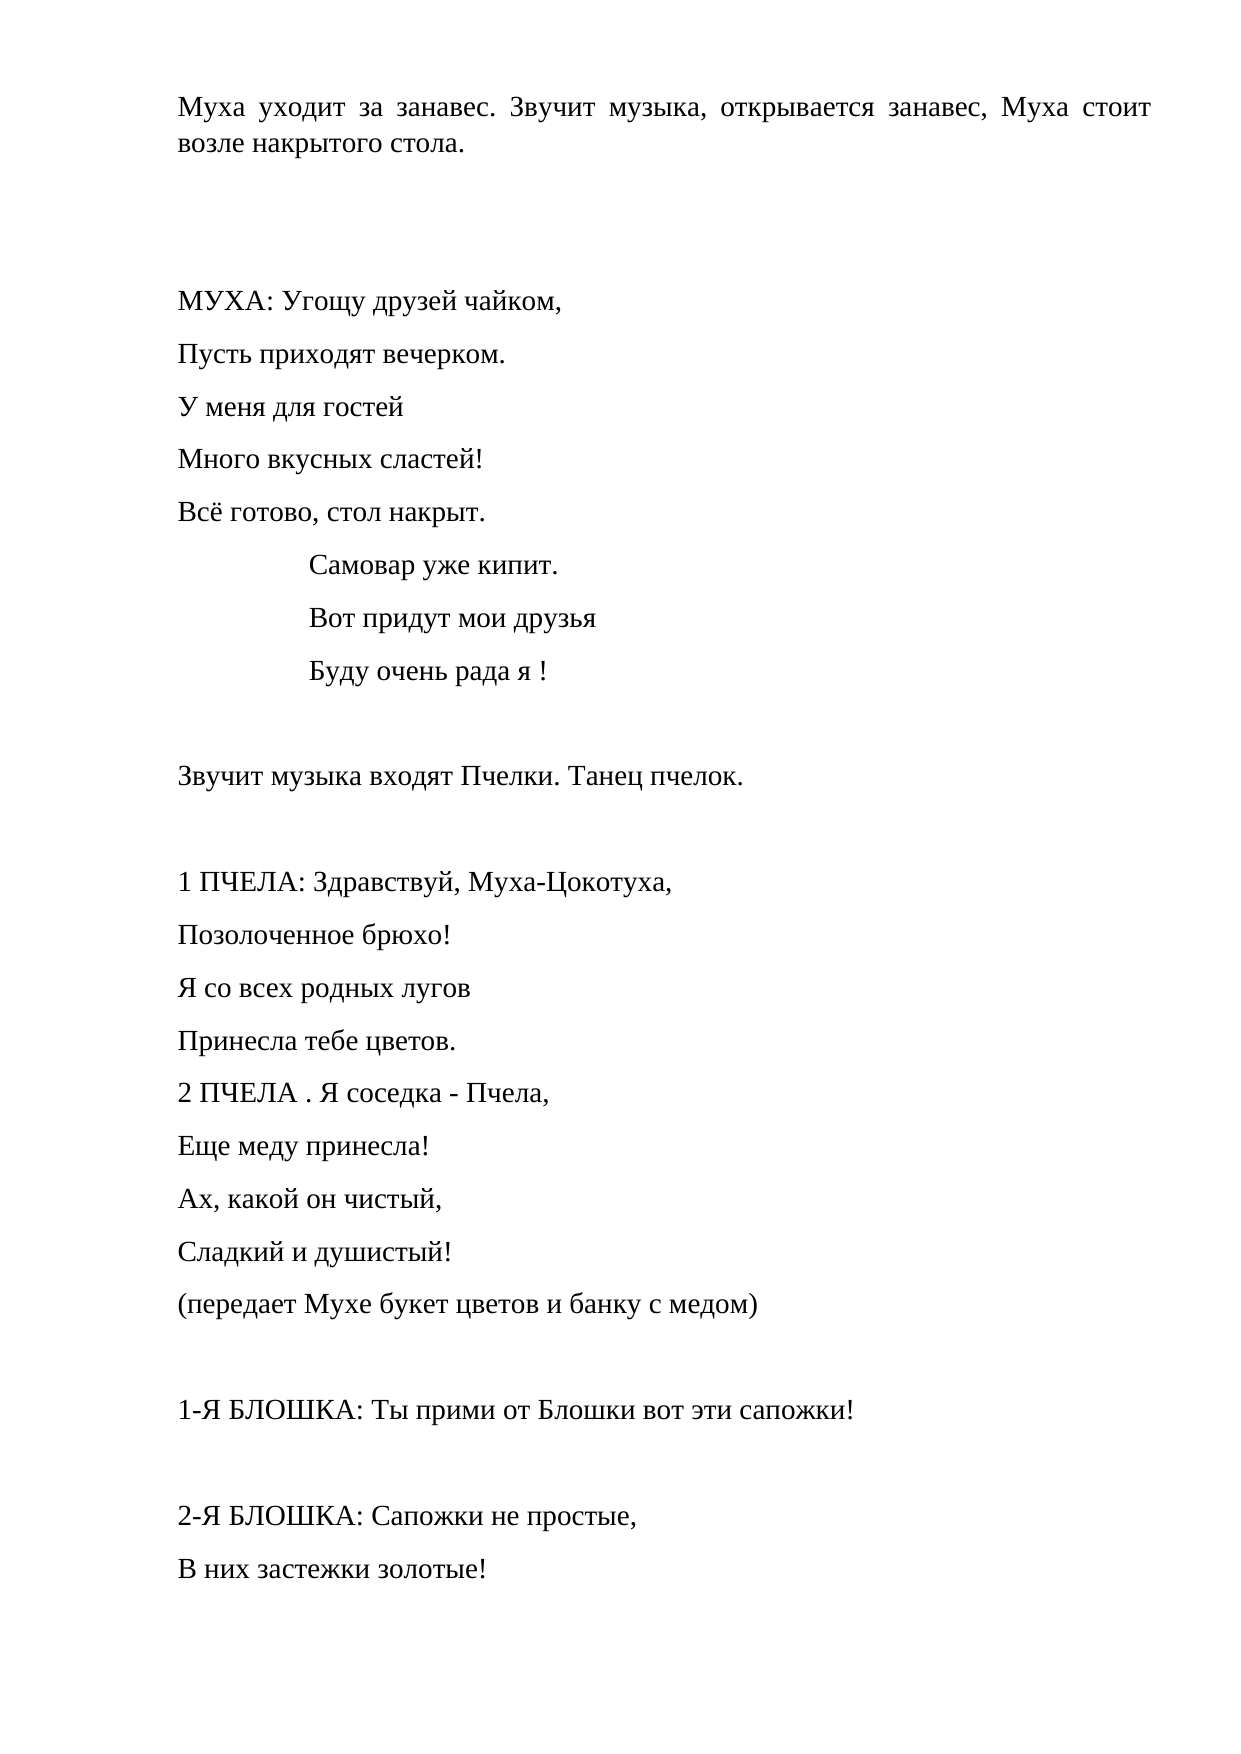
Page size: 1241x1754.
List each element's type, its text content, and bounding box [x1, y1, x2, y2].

text В них застежки золотые! [177, 1551, 1152, 1584]
text Ах, какой он чистый, [177, 1181, 1152, 1214]
text 2-Я БЛОШКА: Сапожки не простые, [177, 1498, 1152, 1531]
text У меня для гостей [177, 389, 1152, 422]
text Много вкусных сластей! [177, 442, 1152, 475]
text Самовар уже кипит. [177, 547, 1152, 581]
text МУХА: Угощу друзей чайком, [177, 283, 1152, 317]
text Сладкий и душистый! [177, 1234, 1152, 1267]
text Муха уходит за занавес. Звучит музыка, открывается занавес, Муха стоит возле накрытого стола. [177, 89, 1152, 158]
text Всё готово, стол накрыт. [177, 494, 1152, 528]
text Я со всех родных лугов [177, 970, 1152, 1003]
text Принесла тебе цветов. [177, 1023, 1152, 1056]
text Буду очень рада я ! [177, 653, 1152, 686]
text 1 ПЧЕЛА: Здравствуй, Муха-Цокотуха, [177, 864, 1152, 898]
text 1-Я БЛОШКА: Ты прими от Блошки вот эти сапожки! [177, 1392, 1152, 1426]
text Звучит музыка входят Пчелки. Танец пчелок. [177, 758, 1152, 792]
text Позолоченное брюхо! [177, 917, 1152, 951]
text Вот придут мои друзья [177, 600, 1152, 634]
text 2 ПЧЕЛА . Я соседка - Пчела, [177, 1075, 1152, 1109]
text Пусть приходят вечерком. [177, 336, 1152, 369]
text Еще меду принесла! [177, 1128, 1152, 1162]
text (передает Мухе букет цветов и банку с медом) [177, 1287, 1152, 1320]
